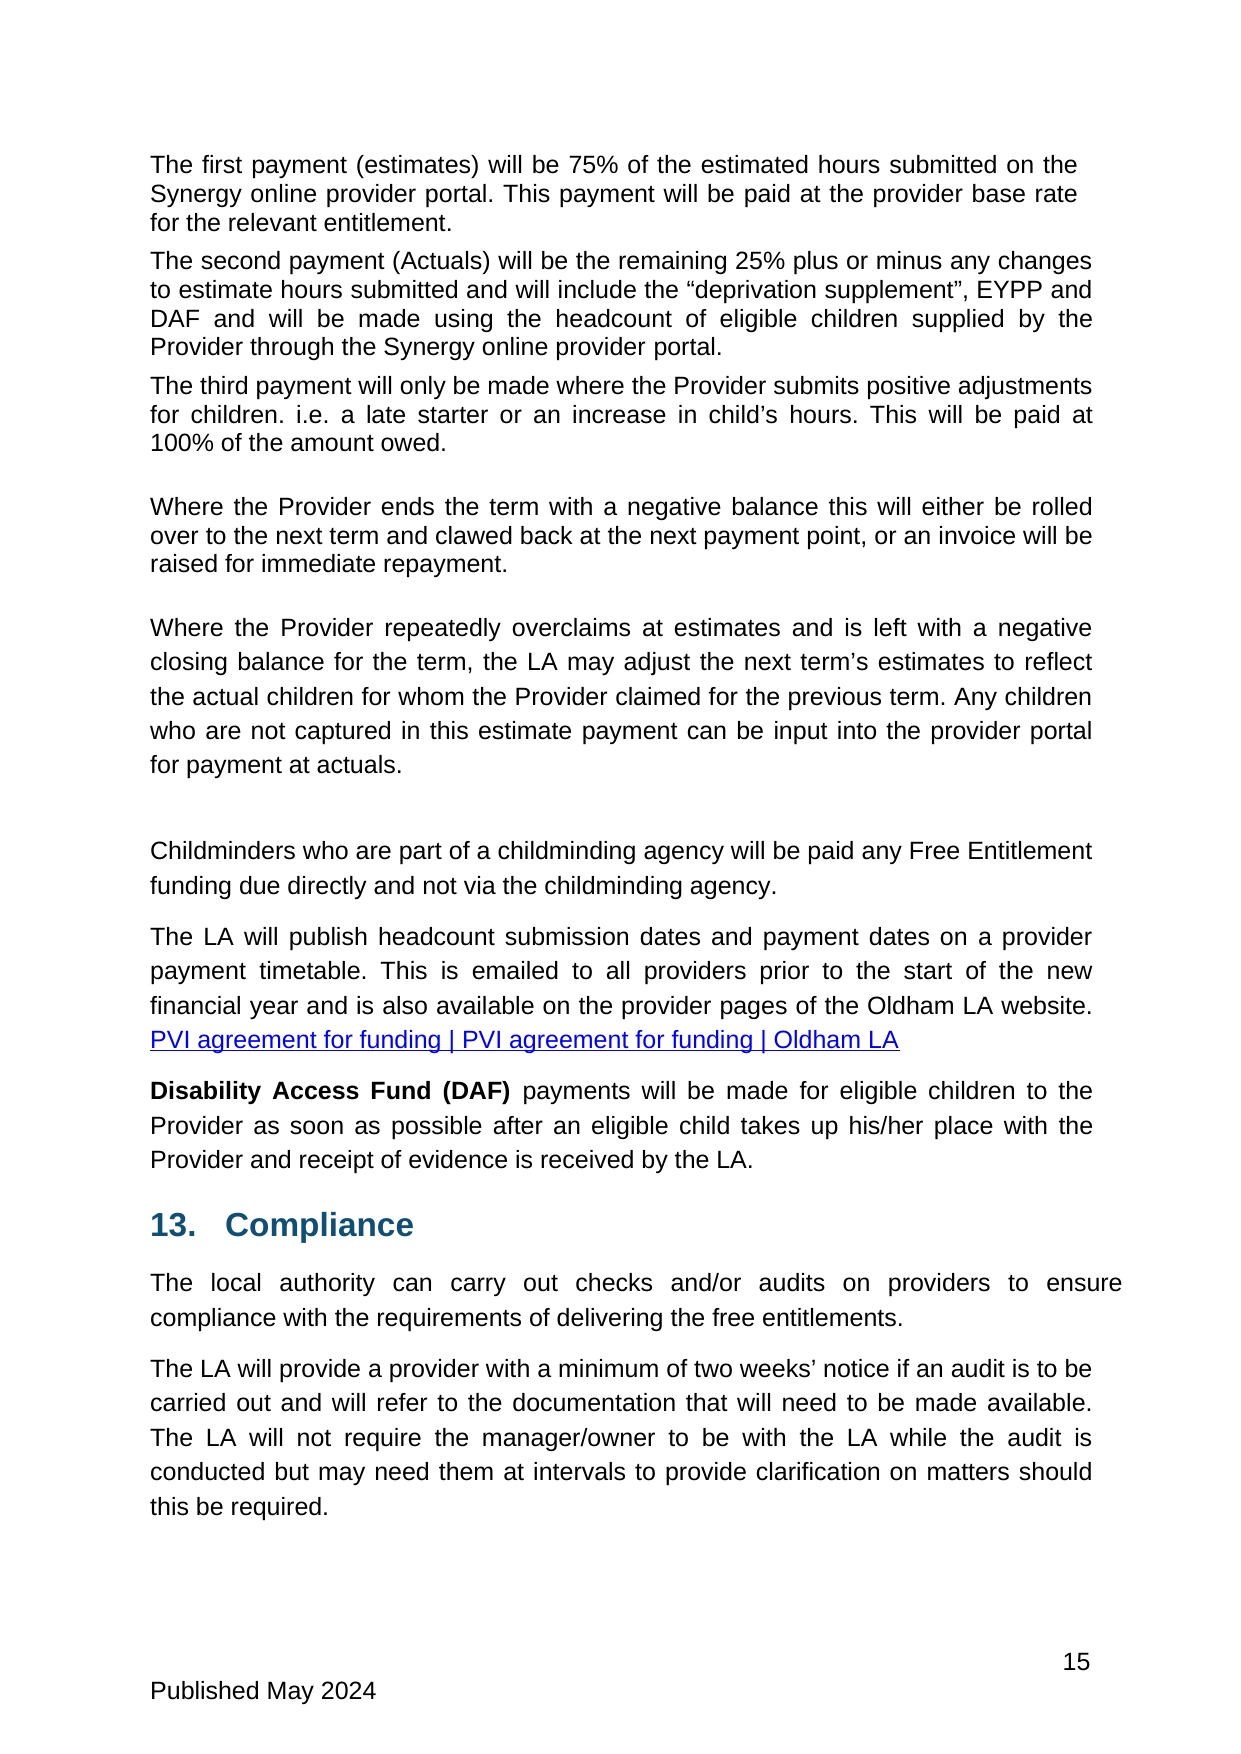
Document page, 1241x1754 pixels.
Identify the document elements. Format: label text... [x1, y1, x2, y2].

text The second payment (Actuals) will be the remaining 25% plus or minus any changes to estimate hours submitted and will include the “deprivation supplement”, EYPP and DAF and will be made using the headcount of eligible children supplied by the Provider through the Synergy online provider portal. [150, 246, 1094, 361]
text The LA will provide a provider with a minimum of two weeks’ notice if an audit is to be carried out and will refer to the documentation that will need to be made available. The LA will not require the manager/owner to be with the LA while the audit is conducted but may need them at intervals to provide clarification on matters should this be required. [150, 1354, 1094, 1521]
subtitle Compliance [150, 1205, 1090, 1243]
text Disability Access Fund (DAF) payments will be made for eligible children to the Provider as soon as possible after an eligible child takes up his/her place with the Provider and receipt of evidence is received by the LA. [150, 1076, 1094, 1174]
text The local authority can carry out checks and/or audits on providers to ensure compliance with the requirements of delivering the free entitlements. [150, 1268, 1124, 1331]
text Where the Provider repeatedly overclaims at estimates and is left with a negative closing balance for the term, the LA may adjust the next term’s estimates to reflect the actual children for whom the Provider claimed for the previous term. Any children who are not captured in this estimate payment can be input into the provider portal for payment at actuals. [150, 613, 1094, 779]
text The first payment (estimates) will be 75% of the estimated hours submitted on the Synergy online provider portal. This payment will be paid at the provider base rate for the relevant entitlement. [150, 150, 1080, 236]
text The LA will publish headcount submission dates and payment dates on a provider payment timetable. This is emailed to all providers prior to the start of the new financial year and is also available on the provider pages of the Oldham LA website. PVI agreement for funding | PVI agreement for funding | Oldham LA [150, 922, 1094, 1054]
text Childminders who are part of a childminding agency will be paid any Free Entitlement funding due directly and not via the childminding agency. [150, 836, 1094, 899]
text The third payment will only be made where the Provider submits positive adjustments for children. i.e. a late starter or an increase in child’s hours. This will be paid at 100% of the amount owed. [150, 371, 1094, 457]
text Where the Provider ends the term with a negative balance this will either be rolled over to the next term and clawed back at the next payment point, or an invoice will be raised for immediate repayment. [150, 492, 1094, 578]
